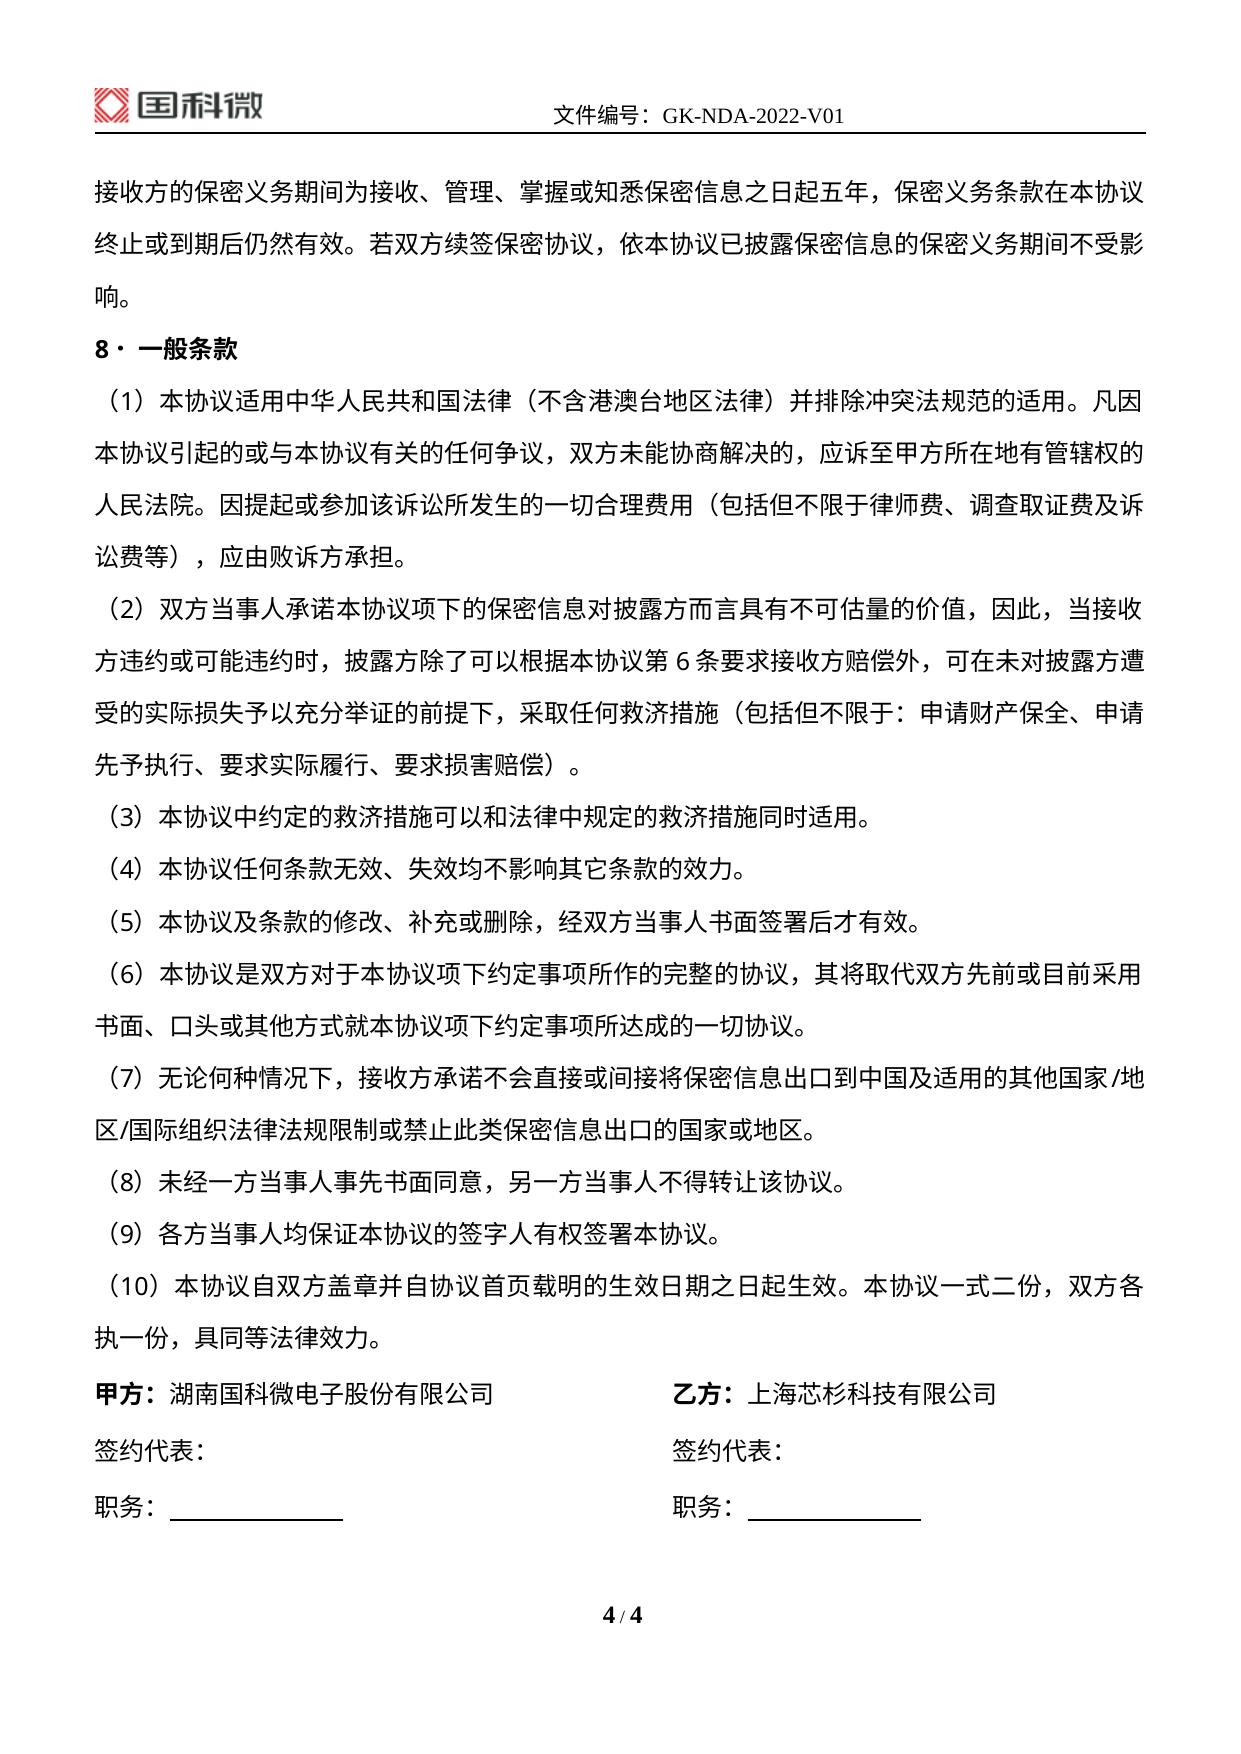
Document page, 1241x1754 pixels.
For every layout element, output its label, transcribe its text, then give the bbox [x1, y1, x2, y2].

text （7）无论何种情况下，接收方承诺不会直接或间接将保密信息出口到中国及适用的其他国家/地区/国际组织法律法规限制或禁止此类保密信息出口的国家或地区。 [94, 1046, 1146, 1150]
text （9）各方当事人均保证本协议的签字人有权签署本协议。 [94, 1202, 1146, 1254]
picture [94, 88, 263, 124]
text （6）本协议是双方对于本协议项下约定事项所作的完整的协议，其将取代双方先前或目前采用书面、口头或其他方式就本协议项下约定事项所达成的一切协议。 [94, 941, 1146, 1046]
text （2）双方当事人承诺本协议项下的保密信息对披露方而言具有不可估量的价值，因此，当接收方违约或可能违约时，披露方除了可以根据本协议第6条要求接收方赔偿外，可在未对披露方遭受的实际损失予以充分举证的前提下，采取任何救济措施（包括但不限于：申请财产保全、申请先予执行、要求实际履行、要求损害赔偿）。 [94, 577, 1146, 785]
text （4）本协议任何条款无效、失效均不影响其它条款的效力。 [94, 837, 1146, 889]
table_cell 签约代表： [92, 1415, 669, 1472]
table_header 乙方：上海芯杉科技有限公司 [670, 1358, 1232, 1415]
text （10）本协议自双方盖章并自协议首页载明的生效日期之日起生效。本协议一式二份，双方各执一份，具同等法律效力。 [94, 1254, 1146, 1358]
text （5）本协议及条款的修改、补充或删除，经双方当事人书面签署后才有效。 [94, 889, 1146, 941]
table_cell 签约代表： [670, 1415, 1232, 1472]
text （1）本协议适用中华人民共和国法律（不含港澳台地区法律）并排除冲突法规范的适用。凡因本协议引起的或与本协议有关的任何争议，双方未能协商解决的，应诉至甲方所在地有管辖权的人民法院。因提起或参加该诉讼所发生的一切合理费用（包括但不限于律师费、调查取证费及诉讼费等），应由败诉方承担。 [94, 368, 1146, 577]
table_cell 职务： [670, 1472, 1232, 1528]
text （8）未经一方当事人事先书面同意，另一方当事人不得转让该协议。 [94, 1150, 1146, 1202]
list 一般条款 [94, 316, 1146, 368]
table_header 甲方：湖南国科微电子股份有限公司 [92, 1358, 669, 1415]
text （3）本协议中约定的救济措施可以和法律中规定的救济措施同时适用。 [94, 785, 1146, 837]
text 接收方的保密义务期间为接收、管理、掌握或知悉保密信息之日起五年，保密义务条款在本协议终止或到期后仍然有效。若双方续签保密协议，依本协议已披露保密信息的保密义务期间不受影响。 [94, 160, 1146, 316]
table_cell 职务： [92, 1472, 669, 1528]
